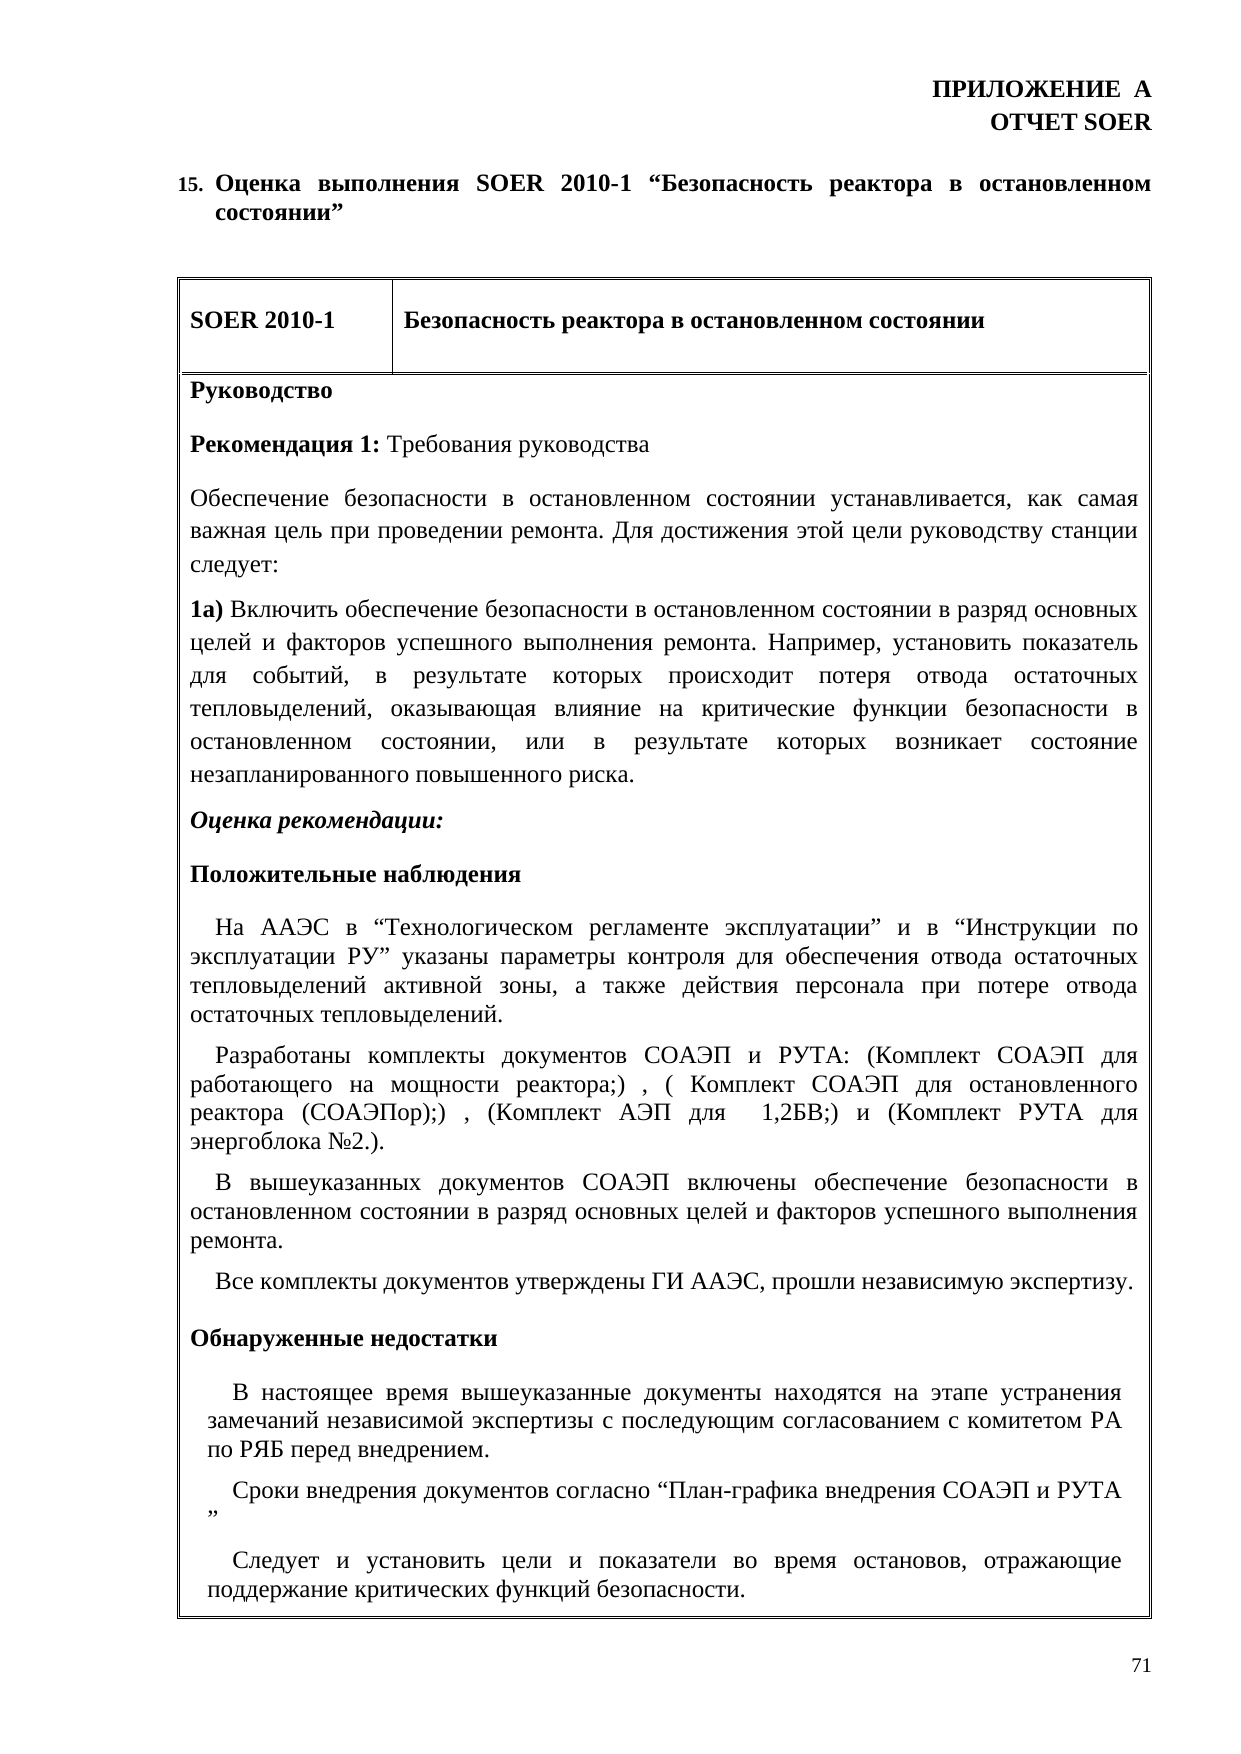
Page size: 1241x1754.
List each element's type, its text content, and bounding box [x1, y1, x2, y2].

list Оценка выполнения SOER 2010-1 “Безопасность реактора в остановленном состоянии” [177, 168, 1152, 226]
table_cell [180, 372, 1149, 1616]
table_header SOER 2010-1 [180, 280, 392, 372]
table_header Безопасность реактора в остановленном состоянии [393, 280, 1149, 372]
